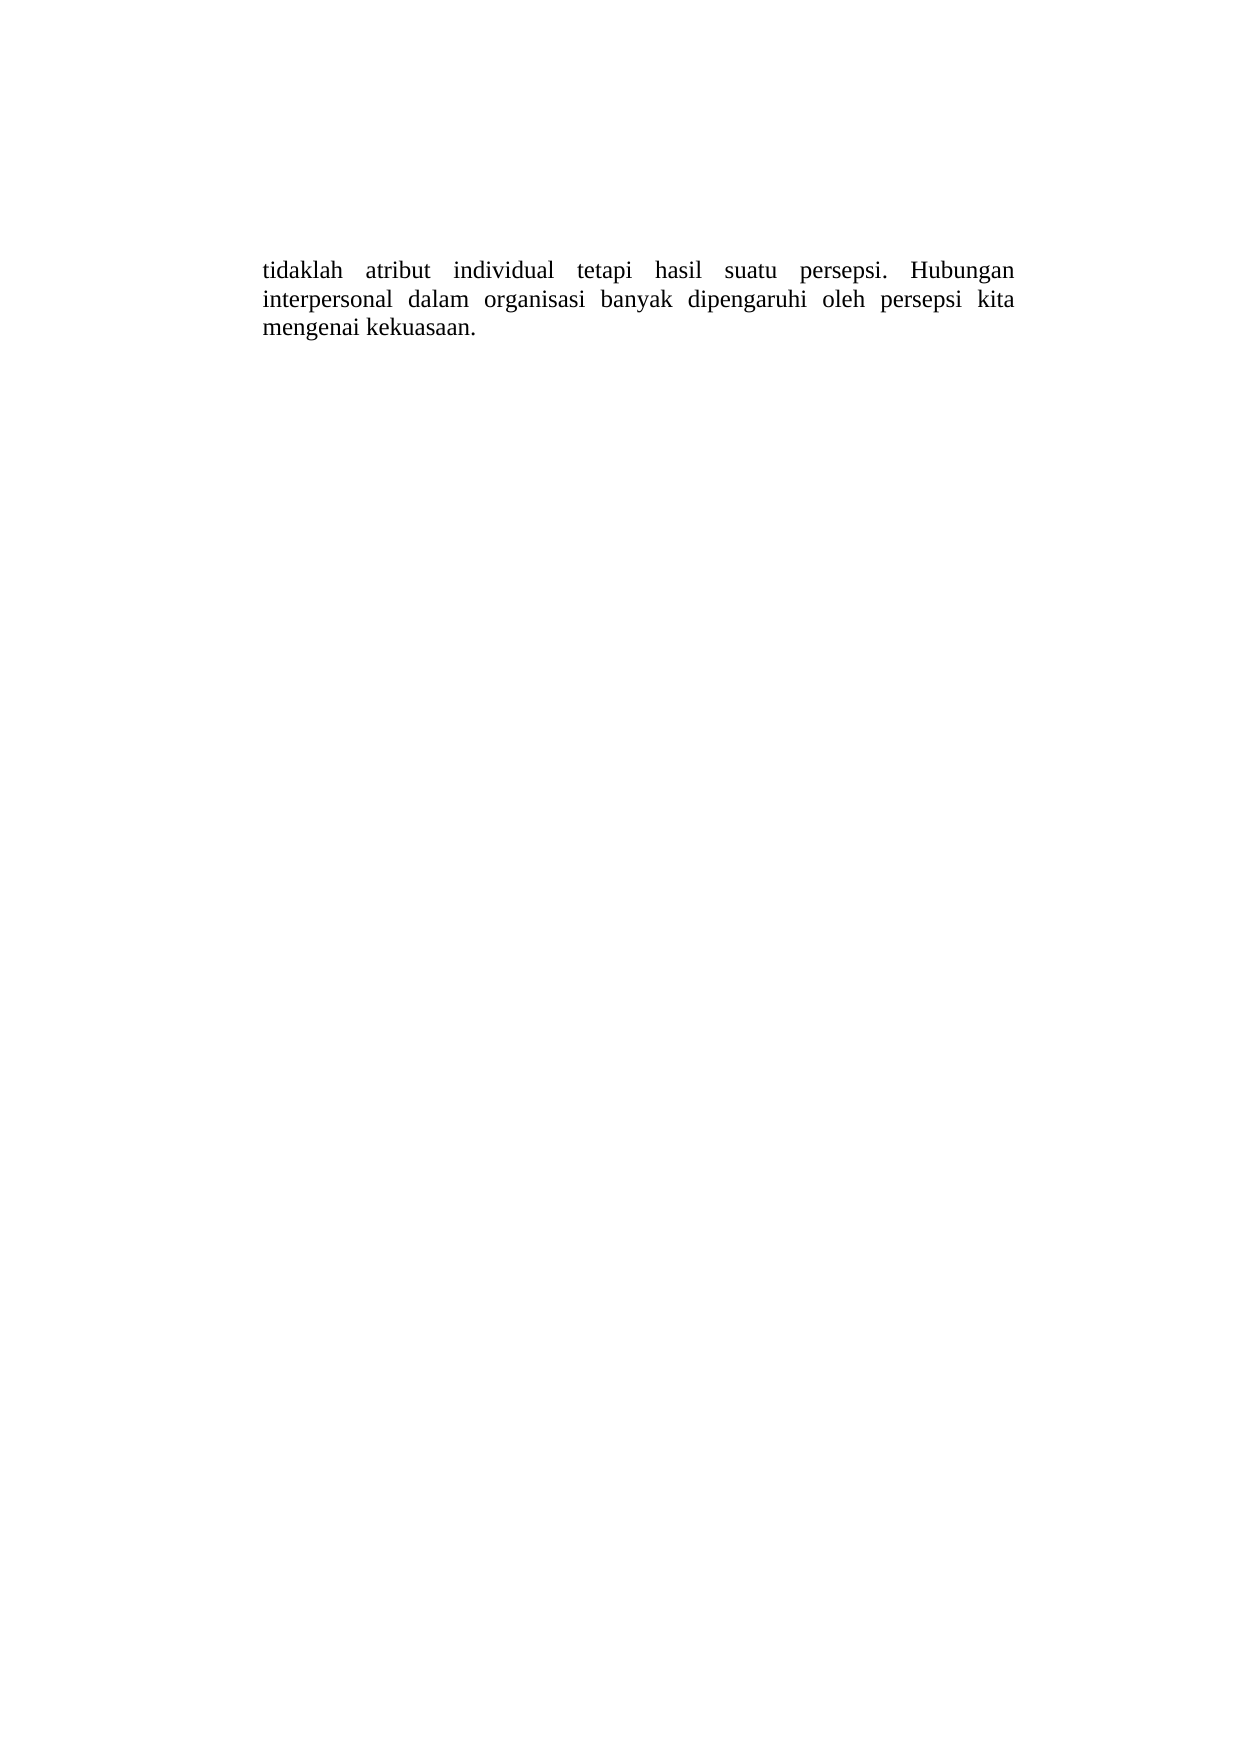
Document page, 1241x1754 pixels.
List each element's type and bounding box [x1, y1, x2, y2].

text [262, 255, 1015, 341]
